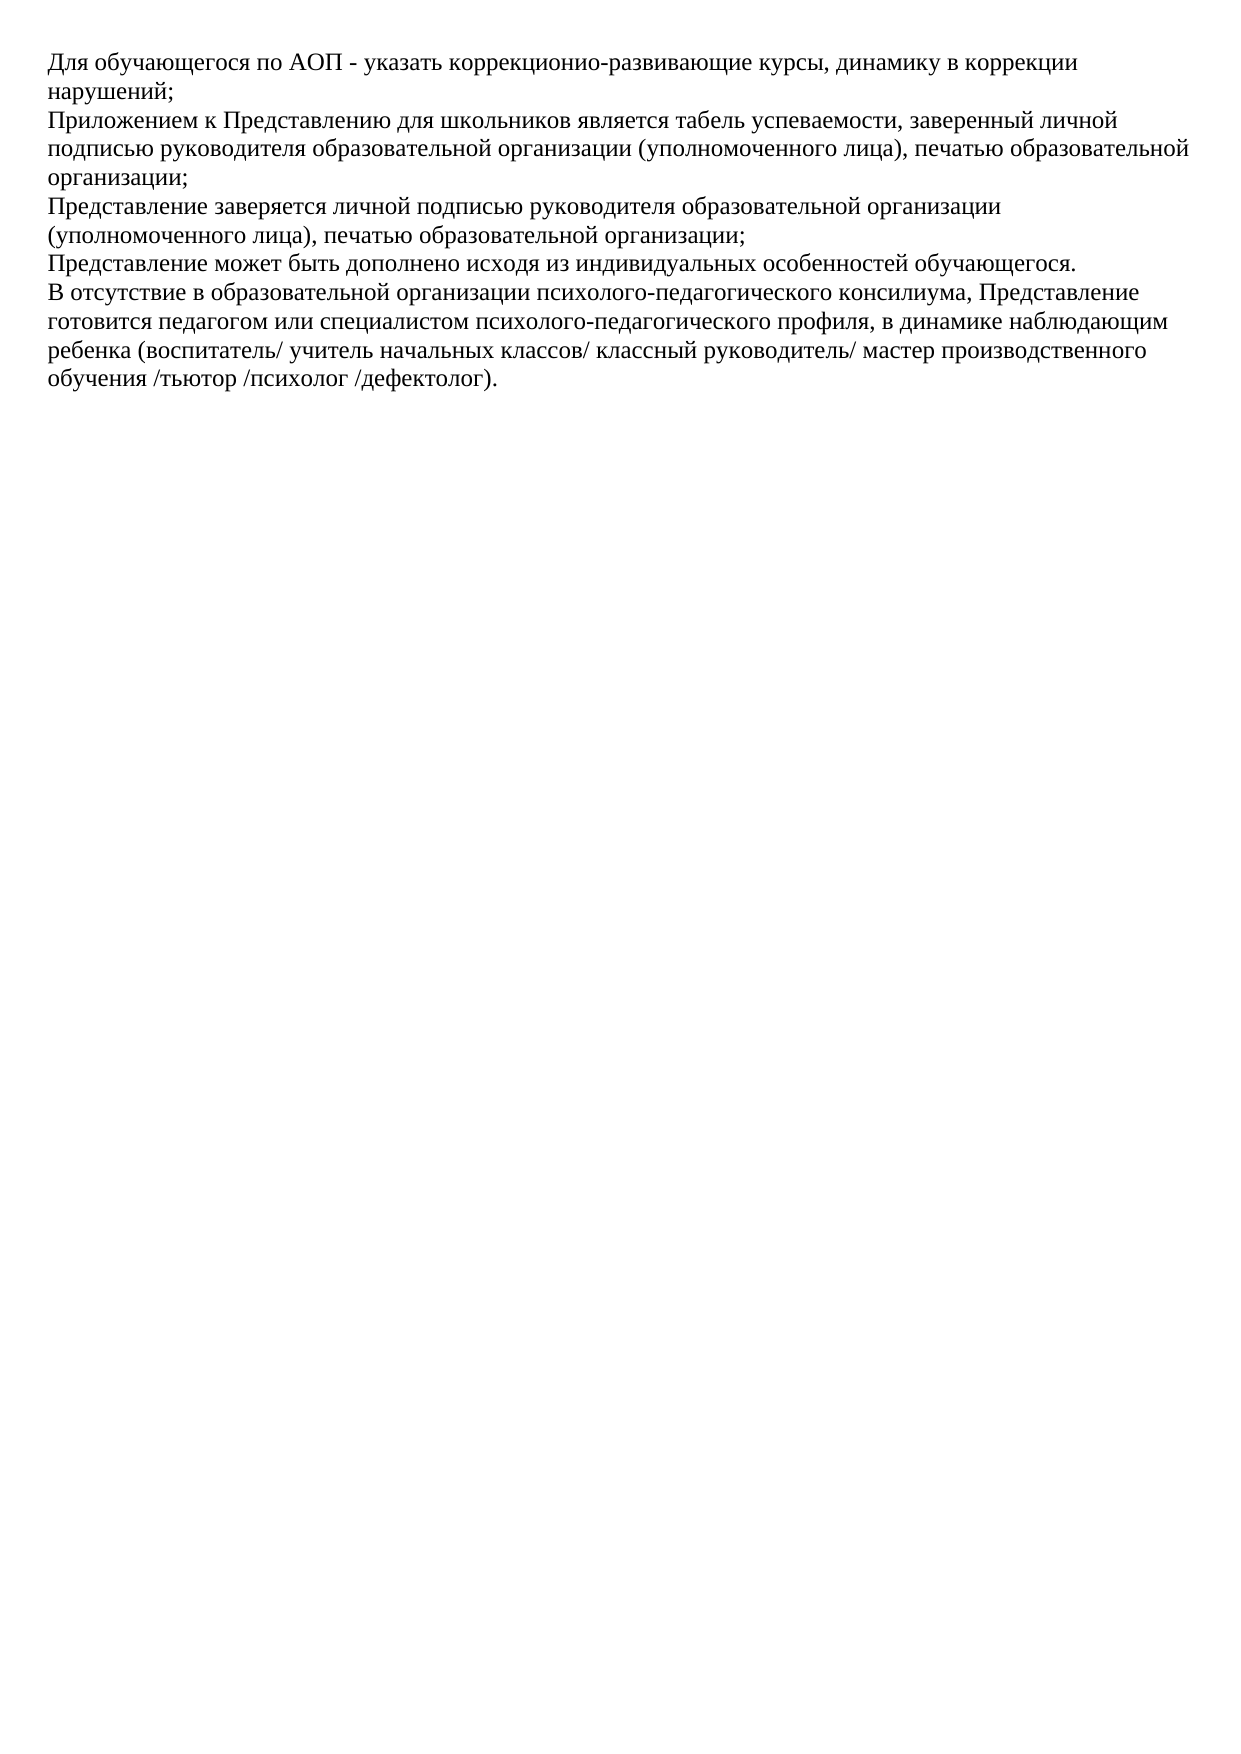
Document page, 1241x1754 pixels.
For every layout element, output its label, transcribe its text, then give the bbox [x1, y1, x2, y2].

text В отсутствие в образовательной организации психолого-педагогического консилиума, Представление готовится педагогом или специалистом психолого-педагогического профиля, в динамике наблюдающим ребенка (воспитатель/ учитель начальных классов/ классный руководитель/ мастер производственного обучения /тьютор /психолог /дефектолог). [47, 277, 1193, 392]
text Для обучающегося по АОП - указать коррекционио-развивающие курсы, динамику в коррекции нарушений; [47, 47, 1193, 105]
text Представление может быть дополнено исходя из индивидуальных особенностей обучающегося. [47, 248, 1193, 277]
text Приложением к Представлению для школьников является табель успеваемости, заверенный личной подписью руководителя образовательной организации (уполномоченного лица), печатью образовательной организации; [47, 105, 1193, 191]
text Представление заверяется личной подписью руководителя образовательной организации (уполномоченного лица), печатью образовательной организации; [47, 191, 1193, 248]
